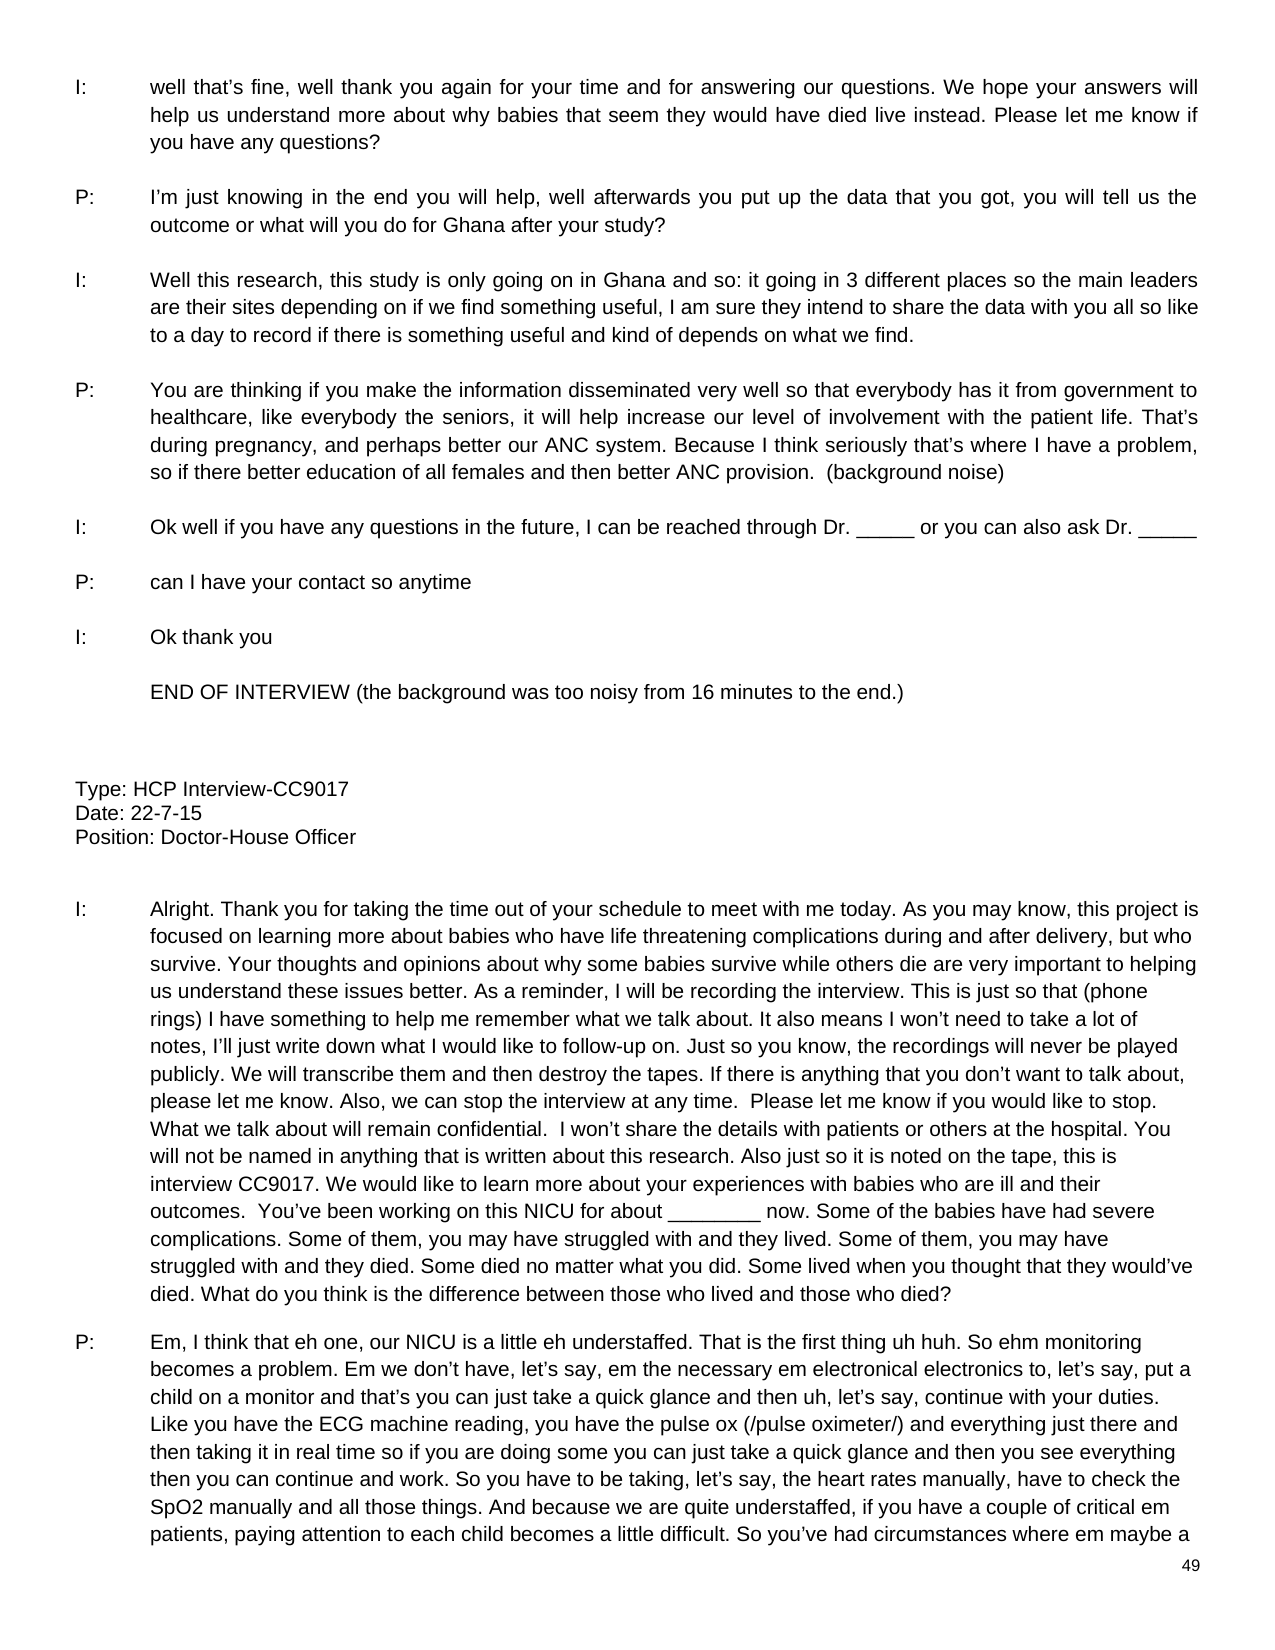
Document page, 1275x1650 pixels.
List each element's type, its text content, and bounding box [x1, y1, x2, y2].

text I: well that’s fine, well thank you again for your time and for answering our questions. We hope your answers will help us understand more about why babies that seem they would have died live instead. Please let me know if you have any questions? [75, 75, 1200, 154]
text I: Ok thank you [75, 625, 1200, 649]
text P: can I have your contact so anytime [75, 570, 1200, 594]
text Position: Doctor-House Officer [75, 824, 1200, 848]
text P: I’m just knowing in the end you will help, well afterwards you put up the data that you got, you will tell us the outcome or what will you do for Ghana after your study? [75, 185, 1200, 236]
text I: Well this research, this study is only going on in Ghana and so: it going in 3 different places so the main leaders are their sites depending on if we find something useful, I am sure they intend to share the data with you all so like to a day to record if there is something useful and kind of depends on what we find. [75, 267, 1200, 346]
text P: You are thinking if you make the information disseminated very well so that everybody has it from government to healthcare, like everybody the seniors, it will help increase our level of involvement with the patient life. That’s during pregnancy, and perhaps better our ANC system. Because I think seriously that’s where I have a problem, so if there better education of all females and then better ANC provision. (background noise) [75, 377, 1200, 484]
text Date: 22-7-15 [75, 801, 1200, 824]
text Type: HCP Interview-CC9017 [75, 777, 1200, 801]
text I: Ok well if you have any questions in the future, I can be reached through Dr. _____ or you can also ask Dr. _____ [75, 515, 1200, 539]
text I: Alright. Thank you for taking the time out of your schedule to meet with me today. As you may know, this project is focused on learning more about babies who have life threatening complications during and after delivery, but who survive. Your thoughts and opinions about why some babies survive while others die are very important to helping us understand these issues better. As a reminder, I will be recording the interview. This is just so that (phone rings) I have something to help me remember what we talk about. It also means I won’t need to take a lot of notes, I’ll just write down what I would like to follow-up on. Just so you know, the recordings will never be played publicly. We will transcribe them and then destroy the tapes. If there is anything that you don’t want to talk about, please let me know. Also, we can stop the interview at any time. Please let me know if you would like to stop. What we talk about will remain confidential. I won’t share the details with patients or others at the hospital. You will not be named in anything that is written about this research. Also just so it is noted on the tape, this is interview CC9017. We would like to learn more about your experiences with babies who are ill and their outcomes. You’ve been working on this NICU for about ________ now. Some of the babies have had severe complications. Some of them, you may have struggled with and they lived. Some of them, you may have struggled with and they died. Some died no matter what you did. Some lived when you thought that they would’ve died. What do you think is the difference between those who lived and those who died? [75, 896, 1200, 1305]
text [75, 1330, 1200, 1546]
text END OF INTERVIEW (the background was too noisy from 16 minutes to the end.) [75, 680, 1200, 704]
